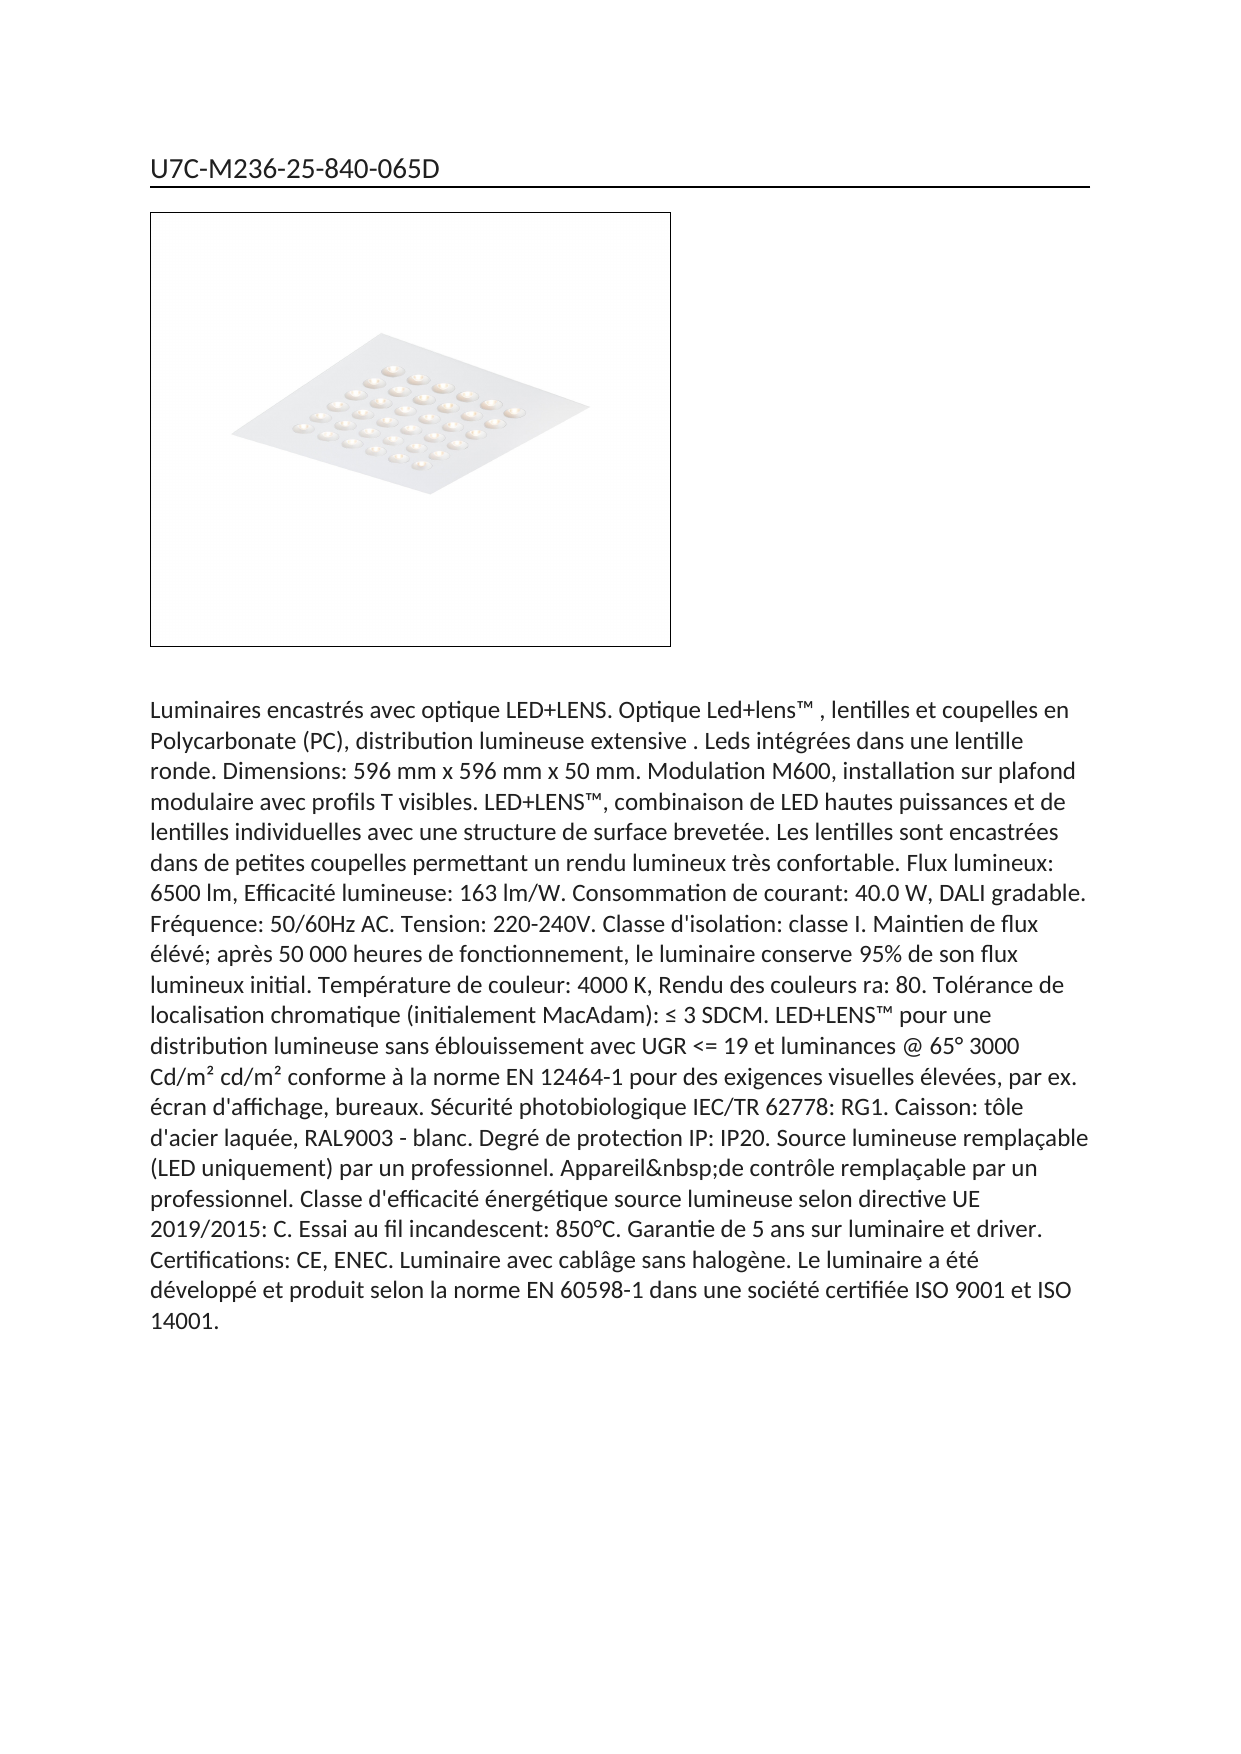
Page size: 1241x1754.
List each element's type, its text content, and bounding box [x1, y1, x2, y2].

picture [151, 213, 670, 646]
text U7C-M236-25-840-065D [150, 150, 1090, 186]
text Luminaires encastrés avec optique LED+LENS. Optique Led+lens™ , lentilles et coupelles en Polycarbonate (PC), distribution lumineuse extensive . Leds intégrées dans une lentille ronde. Dimensions: 596 mm x 596 mm x 50 mm. Modulation M600, installation sur plafond modulaire avec profils T visibles. LED+LENS™, combinaison de LED hautes puissances et de lentilles individuelles avec une structure de surface brevetée. Les lentilles sont encastrées dans de petites coupelles permettant un rendu lumineux très confortable. Flux lumineux: 6500 lm, Efficacité lumineuse: 163 lm/W. Consommation de courant: 40.0 W, DALI gradable. Fréquence: 50/60Hz AC. Tension: 220-240V. Classe d'isolation: classe I. Maintien de flux élévé; après 50 000 heures de fonctionnement, le luminaire conserve 95% de son flux lumineux initial. Température de couleur: 4000 K, Rendu des couleurs ra: 80. Tolérance de localisation chromatique (initialement MacAdam): ≤ 3 SDCM. LED+LENS™ pour une distribution lumineuse sans éblouissement avec UGR <= 19 et luminances @ 65° 3000 Cd/m² cd/m² conforme à la norme EN 12464-1 pour des exigences visuelles élevées, par ex. écran d'affichage, bureaux. Sécurité photobiologique IEC/TR 62778: RG1. Caisson: tôle d'acier laquée, RAL9003 - blanc. Degré de protection IP: IP20. Source lumineuse remplaçable (LED uniquement) par un professionnel. Appareil&nbsp;de contrôle remplaçable par un professionnel. Classe d'efficacité énergétique source lumineuse selon directive UE 2019/2015: C. Essai au fil incandescent: 850°C. Garantie de 5 ans sur luminaire et driver. Certifications: CE, ENEC. Luminaire avec cablâge sans halogène. Le luminaire a été développé et produit selon la norme EN 60598-1 dans une société certifiée ISO 9001 et ISO 14001. [150, 694, 1090, 1335]
